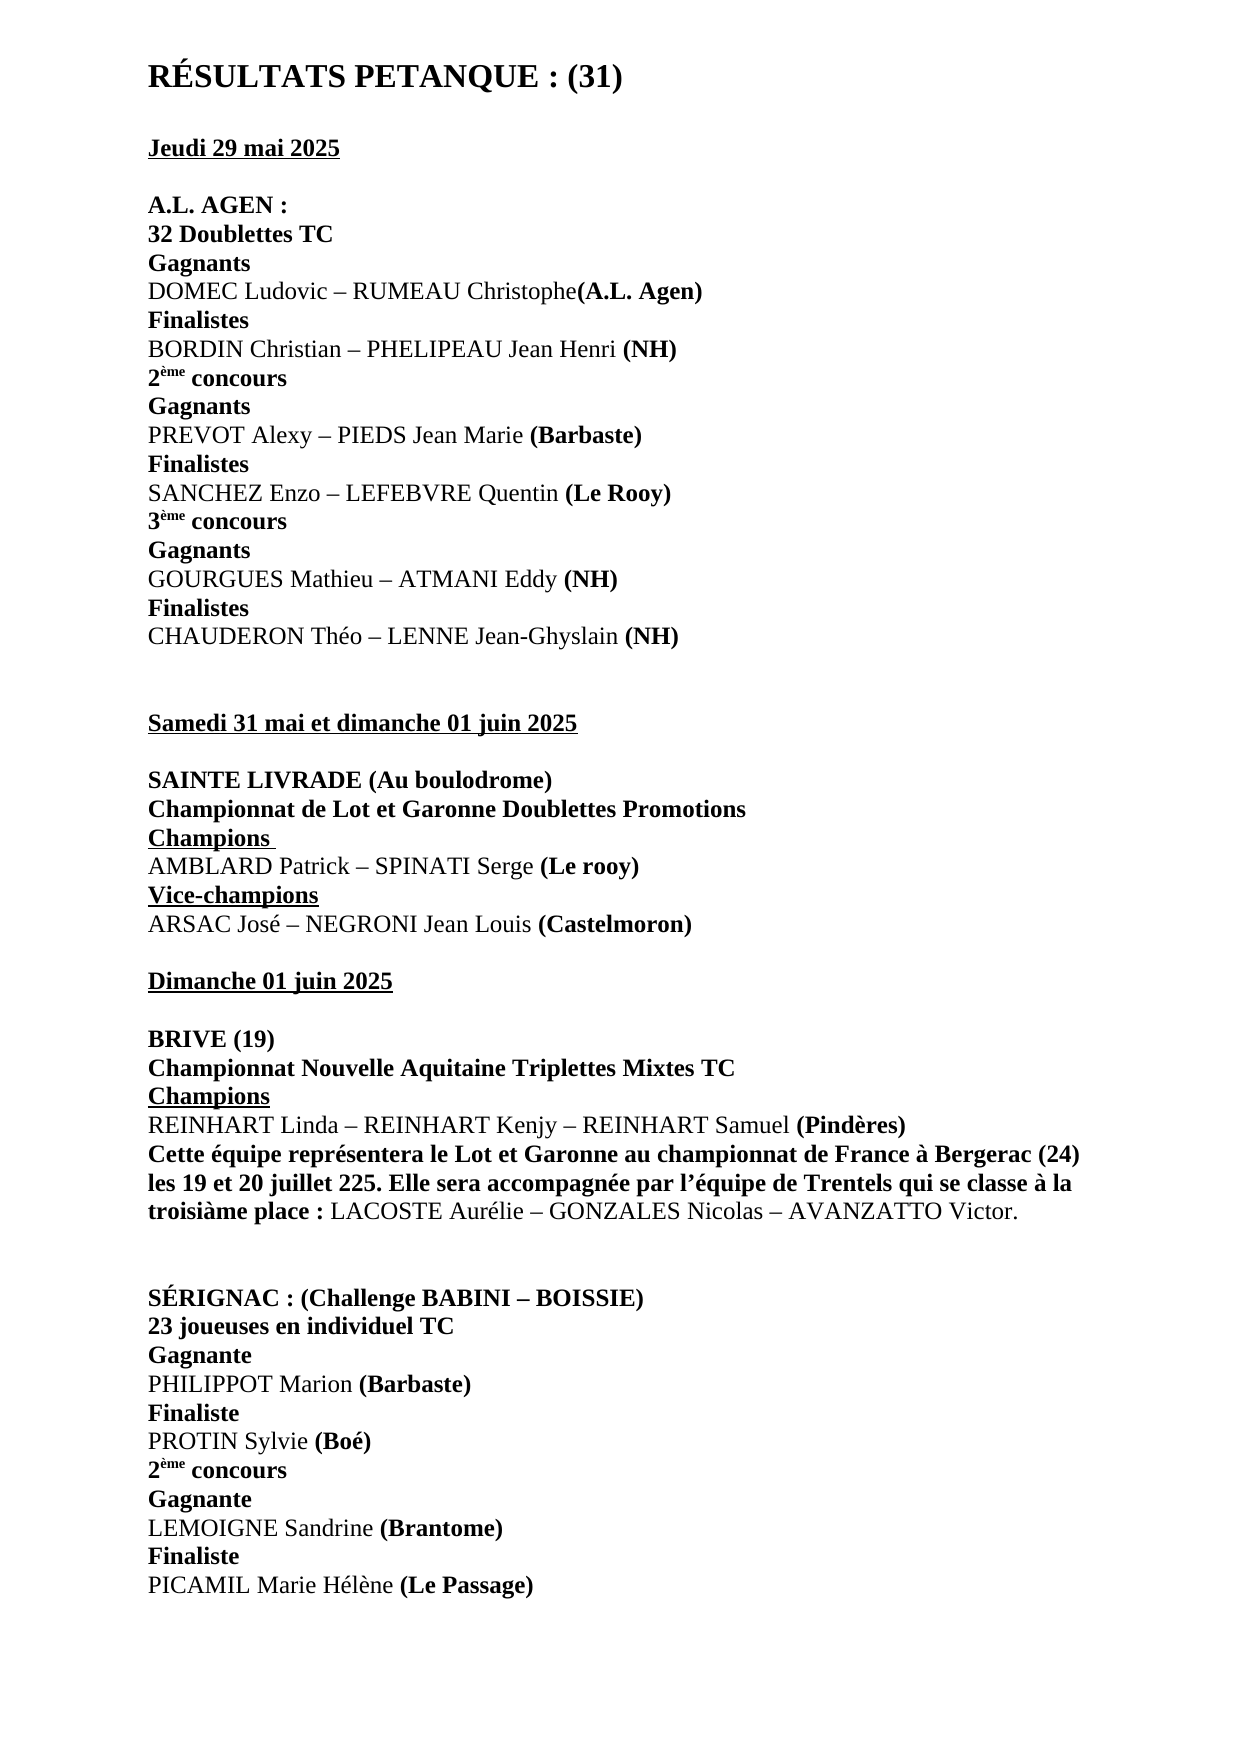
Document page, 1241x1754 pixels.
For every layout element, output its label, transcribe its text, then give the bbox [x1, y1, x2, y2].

text Finaliste [148, 1398, 1107, 1426]
text 3ème concours [148, 506, 1107, 535]
text Jeudi 29 mai 2025 [148, 133, 1107, 161]
text A.L. AGEN : [148, 190, 1107, 219]
text AMBLARD Patrick – SPINATI Serge (Le rooy) [148, 851, 1107, 880]
text Finalistes [148, 449, 1107, 478]
text PROTIN Sylvie (Boé) [148, 1426, 1107, 1455]
text ARSAC José – NEGRONI Jean Louis (Castelmoron) [148, 909, 1107, 938]
text Cette équipe représentera le Lot et Garonne au championnat de France à Bergerac (24) les 19 et 20 juillet 225. Elle sera accompagnée par l’équipe de Trentels qui se classe à la troisiàme place : LACOSTE Aurélie – GONZALES Nicolas – AVANZATTO Victor. [148, 1139, 1107, 1225]
text GOURGUES Mathieu – ATMANI Eddy (NH) [148, 564, 1107, 593]
text Samedi 31 mai et dimanche 01 juin 2025 [148, 708, 1107, 736]
text Gagnants [148, 391, 1107, 420]
text 23 joueuses en individuel TC [148, 1311, 1107, 1340]
text REINHART Linda – REINHART Kenjy – REINHART Samuel (Pindères) [148, 1110, 1107, 1139]
text RÉSULTATS PETANQUE : (31) [148, 56, 1107, 94]
text Championnat de Lot et Garonne Doublettes Promotions [148, 794, 1107, 823]
text Championnat Nouvelle Aquitaine Triplettes Mixtes TC [148, 1053, 1107, 1081]
text SANCHEZ Enzo – LEFEBVRE Quentin (Le Rooy) [148, 478, 1107, 506]
text BORDIN Christian – PHELIPEAU Jean Henri (NH) [148, 334, 1107, 363]
text 2ème concours [148, 1455, 1107, 1484]
text CHAUDERON Théo – LENNE Jean-Ghyslain (NH) [148, 621, 1107, 650]
text 2ème concours [148, 363, 1107, 391]
text SAINTE LIVRADE (Au boulodrome) [148, 765, 1107, 794]
text Champions [148, 1081, 1107, 1110]
text SÉRIGNAC : (Challenge BABINI – BOISSIE) [148, 1283, 1107, 1311]
text Champions [148, 823, 1107, 851]
text Gagnante [148, 1484, 1107, 1513]
text Finaliste [148, 1541, 1107, 1570]
text BRIVE (19) [148, 1024, 1107, 1053]
text Gagnants [148, 535, 1107, 564]
text 32 Doublettes TC [148, 219, 1107, 248]
text LEMOIGNE Sandrine (Brantome) [148, 1513, 1107, 1541]
text Gagnante [148, 1340, 1107, 1369]
text Dimanche 01 juin 2025 [148, 966, 1107, 995]
text Finalistes [148, 593, 1107, 621]
text Gagnants [148, 248, 1107, 276]
text Vice-champions [148, 880, 1107, 909]
text DOMEC Ludovic – RUMEAU Christophe(A.L. Agen) [148, 276, 1107, 305]
text PICAMIL Marie Hélène (Le Passage) [148, 1570, 1107, 1599]
text PHILIPPOT Marion (Barbaste) [148, 1369, 1107, 1398]
text PREVOT Alexy – PIEDS Jean Marie (Barbaste) [148, 420, 1107, 449]
text Finalistes [148, 305, 1107, 334]
